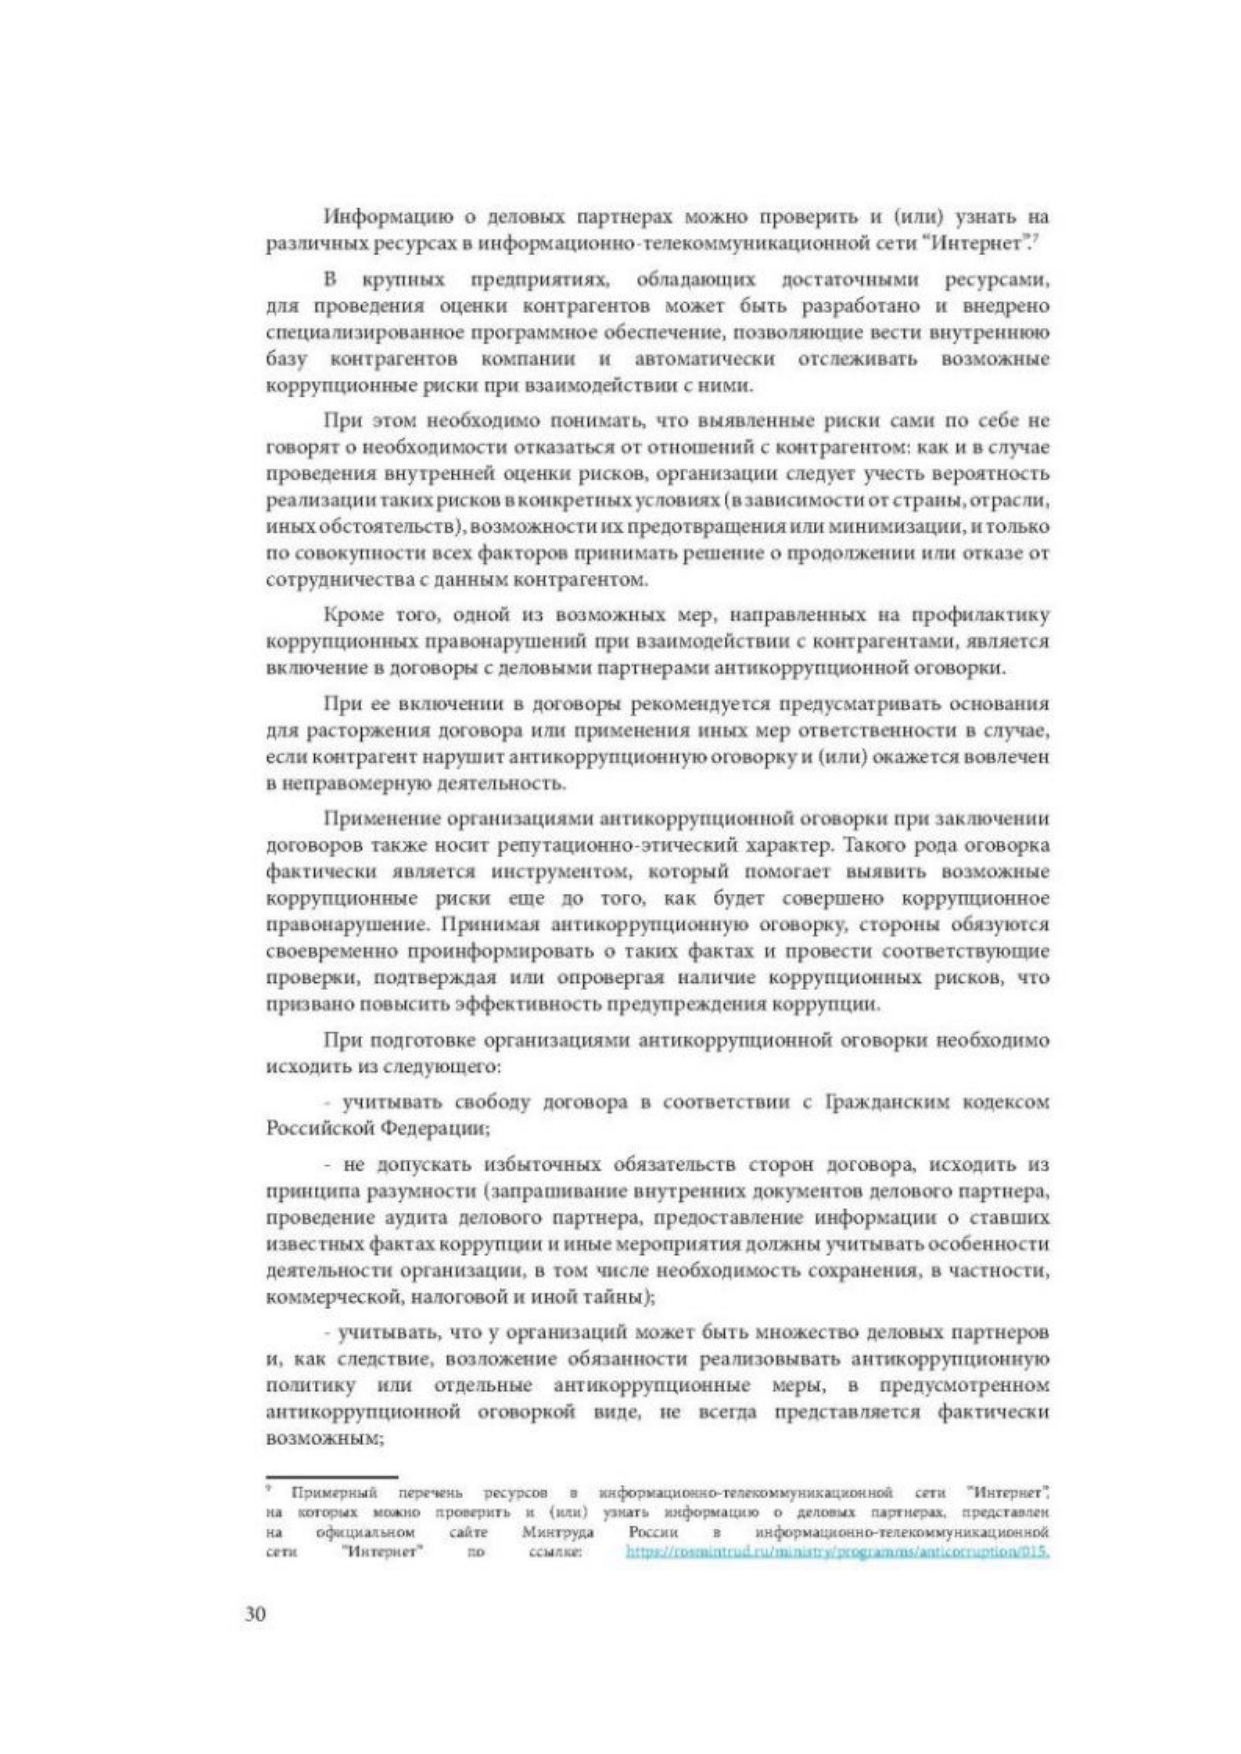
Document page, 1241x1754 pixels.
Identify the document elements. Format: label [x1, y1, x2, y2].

picture [178, 119, 1152, 1636]
